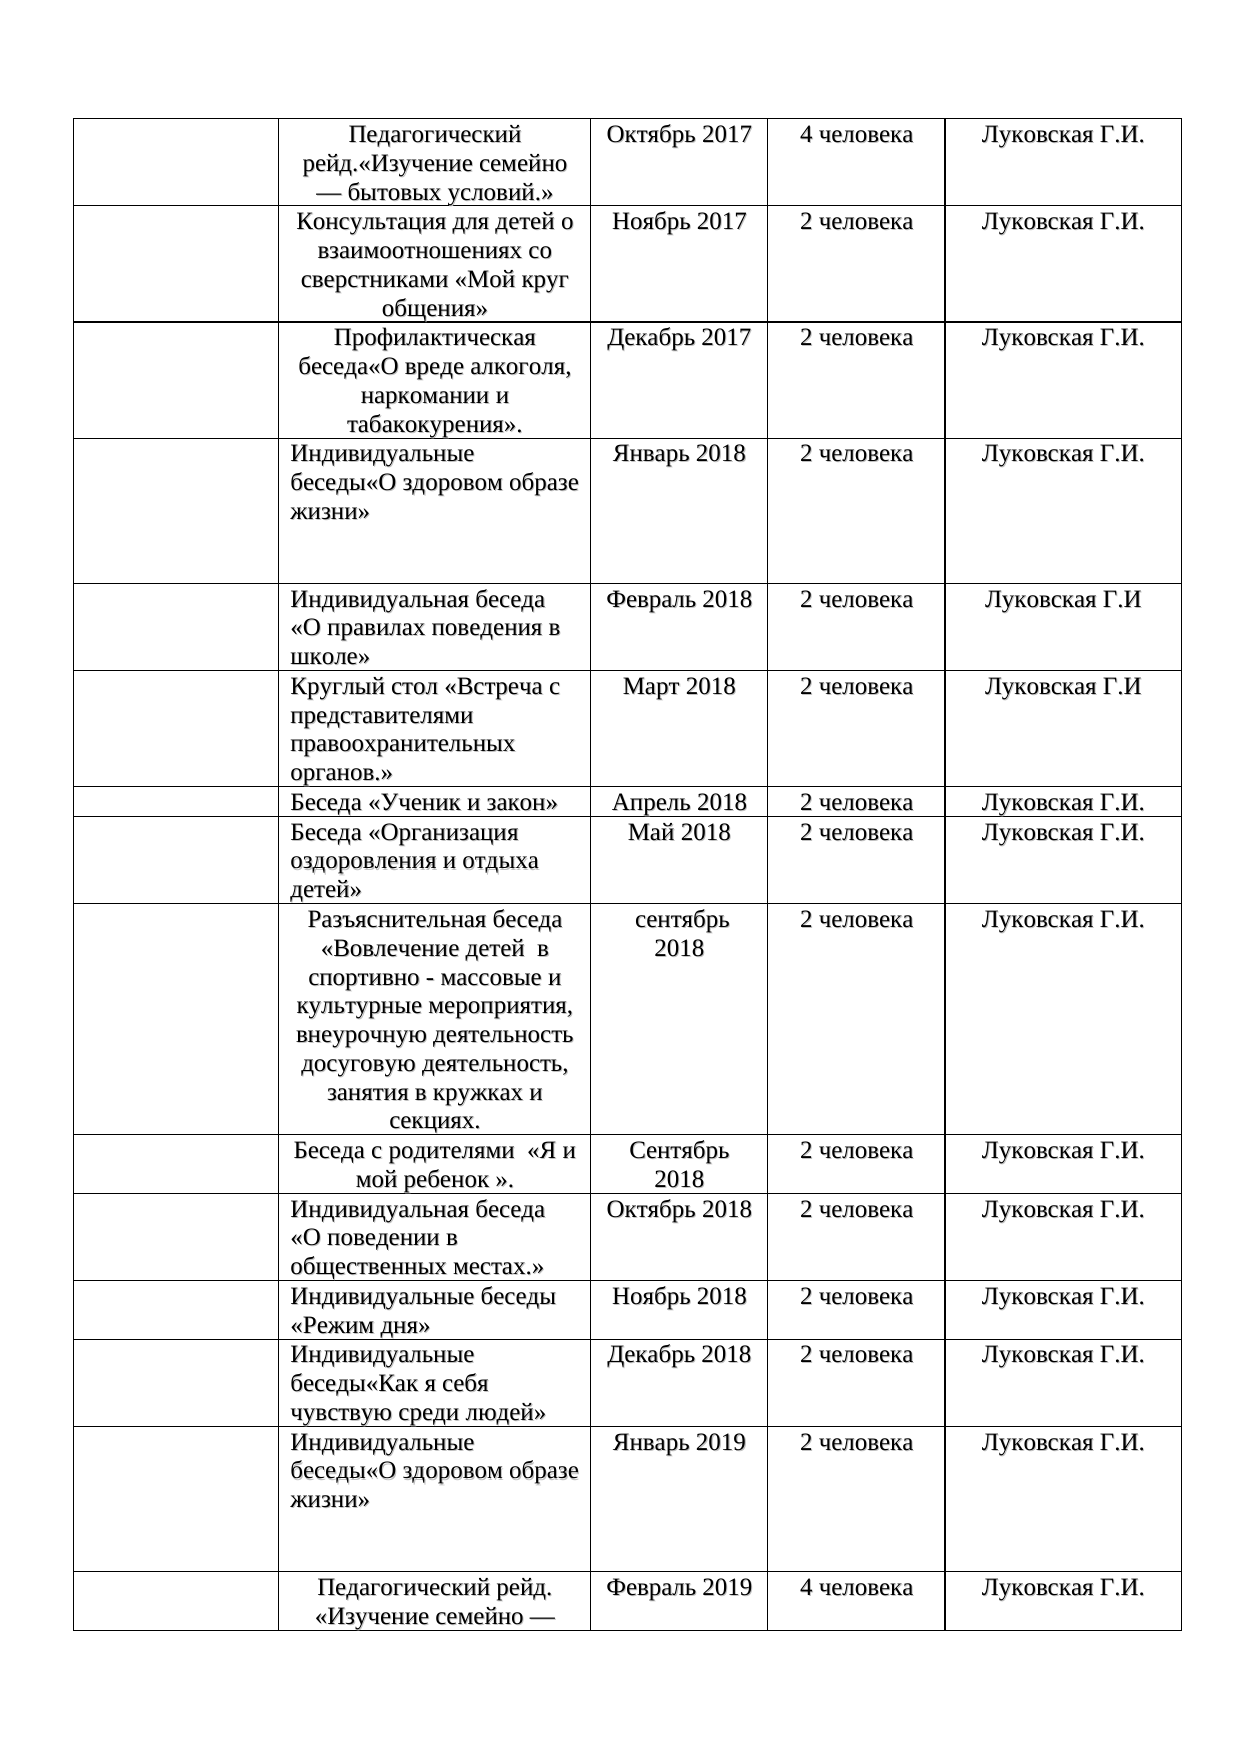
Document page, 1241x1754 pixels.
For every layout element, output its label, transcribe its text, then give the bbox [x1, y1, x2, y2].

table_cell Луковская Г.И. [946, 1340, 1181, 1426]
table_cell Луковская Г.И. [946, 323, 1181, 437]
table_cell Февраль 2018 [591, 584, 767, 670]
table_cell Разъяснительная беседа «Вовлечение детей в спортивно - массовые и культурные мероприятия, внеурочную деятельность досуговую деятельность, занятия в кружках и секциях. [279, 904, 590, 1134]
table_cell Педагогический рейд.«Изучение семейно — бытовых условий.» [279, 119, 590, 205]
table_cell Декабрь 2017 [591, 323, 767, 437]
table_cell 4 человека [768, 1572, 944, 1629]
table_cell Индивидуальные беседы«О здоровом образе жизни» [279, 439, 590, 583]
table_cell Круглый стол «Встреча с представителями правоохранительных органов.» [279, 671, 590, 786]
table_cell Май 2018 [591, 817, 767, 903]
table_cell [74, 323, 278, 437]
table_cell [74, 1194, 278, 1280]
table_cell 2 человека [768, 904, 944, 1134]
table_cell 2 человека [768, 1135, 944, 1193]
table_cell сентябрь 2018 [591, 904, 767, 1134]
table_cell [74, 1340, 278, 1426]
table_cell Январь 2018 [591, 439, 767, 583]
table_cell Луковская Г.И. [946, 817, 1181, 903]
table_cell Луковская Г.И. [946, 1572, 1181, 1629]
table_cell 2 человека [768, 671, 944, 786]
table_cell Профилактическая беседа«О вреде алкоголя, наркомании и табакокурения». [279, 323, 590, 437]
table_cell 2 человека [768, 206, 944, 321]
table_cell Индивидуальная беседа «О правилах поведения в школе» [279, 584, 590, 670]
table_cell Консультация для детей о взаимоотношениях со сверстниками «Мой круг общения» [279, 206, 590, 321]
table_cell Ноябрь 2017 [591, 206, 767, 321]
table_cell Луковская Г.И. [946, 119, 1181, 205]
table_cell Апрель 2018 [591, 787, 767, 816]
table_cell Луковская Г.И. [946, 1427, 1181, 1571]
table_cell Луковская Г.И. [946, 439, 1181, 583]
table_cell [74, 1427, 278, 1571]
table_cell [74, 439, 278, 583]
table_cell 2 человека [768, 787, 944, 816]
table_cell Декабрь 2018 [591, 1340, 767, 1426]
table_cell Индивидуальные беседы«О здоровом образе жизни» [279, 1427, 590, 1571]
table_cell Луковская Г.И. [946, 1135, 1181, 1193]
table_cell Октябрь 2017 [591, 119, 767, 205]
table_cell Индивидуальные беседы«Как я себя чувствую среди людей» [279, 1340, 590, 1426]
table_cell Луковская Г.И. [946, 1194, 1181, 1280]
table_cell Луковская Г.И. [946, 904, 1181, 1134]
table_cell [74, 119, 278, 205]
table_cell Беседа «Ученик и закон» [279, 787, 590, 816]
table_cell [74, 584, 278, 670]
table_cell 4 человека [768, 119, 944, 205]
table_cell Луковская Г.И. [946, 787, 1181, 816]
table_cell [74, 904, 278, 1134]
table_cell [74, 206, 278, 321]
table_cell 2 человека [768, 1340, 944, 1426]
table_cell 2 человека [768, 1194, 944, 1280]
table_cell [74, 1281, 278, 1338]
table_cell Ноябрь 2018 [591, 1281, 767, 1338]
table_cell 2 человека [768, 817, 944, 903]
table_cell Беседа «Организация оздоровления и отдыха детей» [279, 817, 590, 903]
table_cell Луковская Г.И [946, 671, 1181, 786]
table_cell 2 человека [768, 584, 944, 670]
table_cell [74, 671, 278, 786]
table_cell [74, 1572, 278, 1629]
table_cell 2 человека [768, 439, 944, 583]
table_cell Февраль 2019 [591, 1572, 767, 1629]
table_cell Октябрь 2018 [591, 1194, 767, 1280]
table_cell Январь 2019 [591, 1427, 767, 1571]
table_cell Луковская Г.И. [946, 206, 1181, 321]
table_cell Сентябрь 2018 [591, 1135, 767, 1193]
table_cell [74, 817, 278, 903]
table_cell 2 человека [768, 323, 944, 437]
table_cell Март 2018 [591, 671, 767, 786]
table_cell Индивидуальная беседа «О поведении в общественных местах.» [279, 1194, 590, 1280]
table_cell Луковская Г.И [946, 584, 1181, 670]
table_cell [74, 1135, 278, 1193]
table_cell 2 человека [768, 1427, 944, 1571]
table_cell 2 человека [768, 1281, 944, 1338]
table_cell [74, 787, 278, 816]
table_cell Луковская Г.И. [946, 1281, 1181, 1338]
table_cell Индивидуальные беседы «Режим дня» [279, 1281, 590, 1338]
table_cell Беседа с родителями «Я и мой ребенок ». [279, 1135, 590, 1193]
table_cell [279, 1572, 590, 1629]
